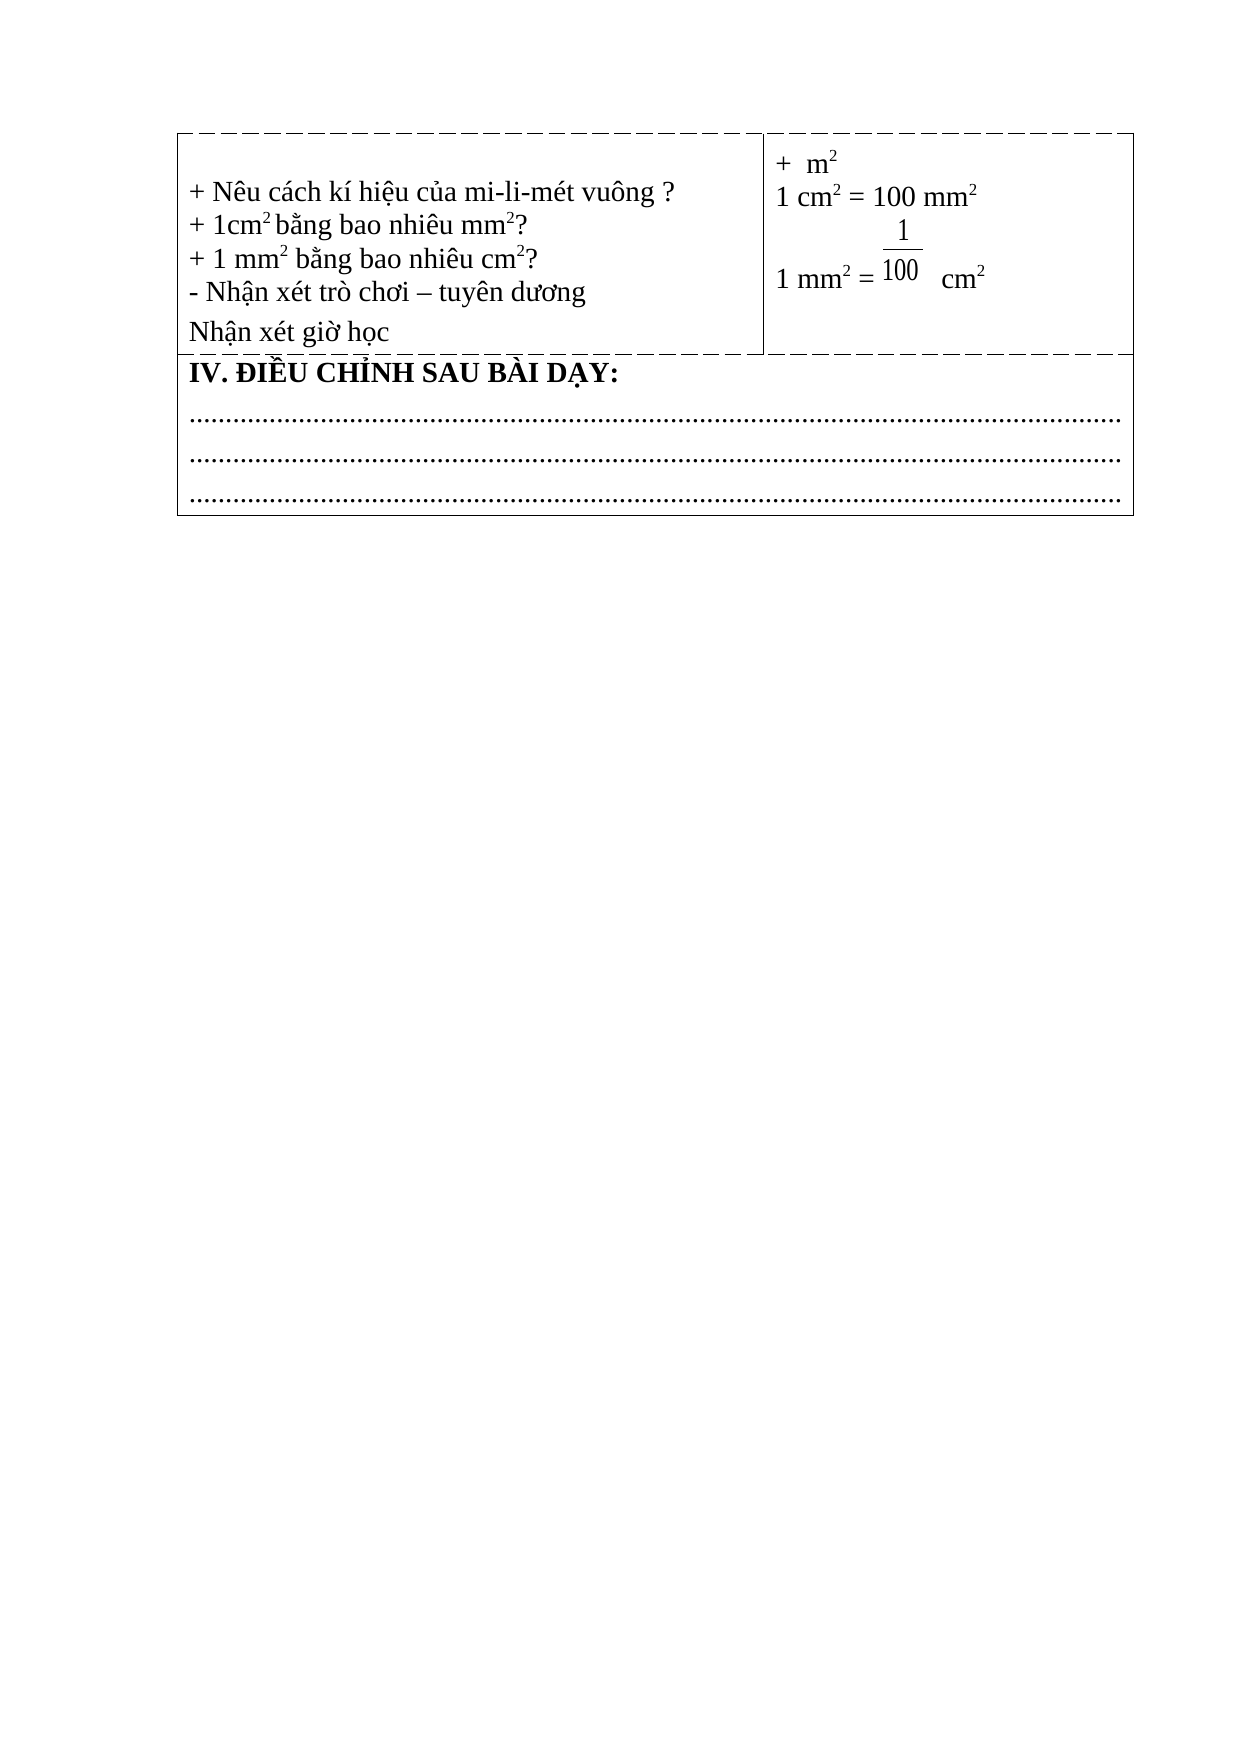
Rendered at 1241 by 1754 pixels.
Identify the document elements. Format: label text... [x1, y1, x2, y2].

table_cell IV. ĐIỀU CHỈNH SAU BÀI DẠY: ................................................................................................................................ ................................................................................................................................ ................................................................................................................................ [178, 354, 1133, 515]
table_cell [178, 133, 763, 354]
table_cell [764, 133, 1133, 354]
